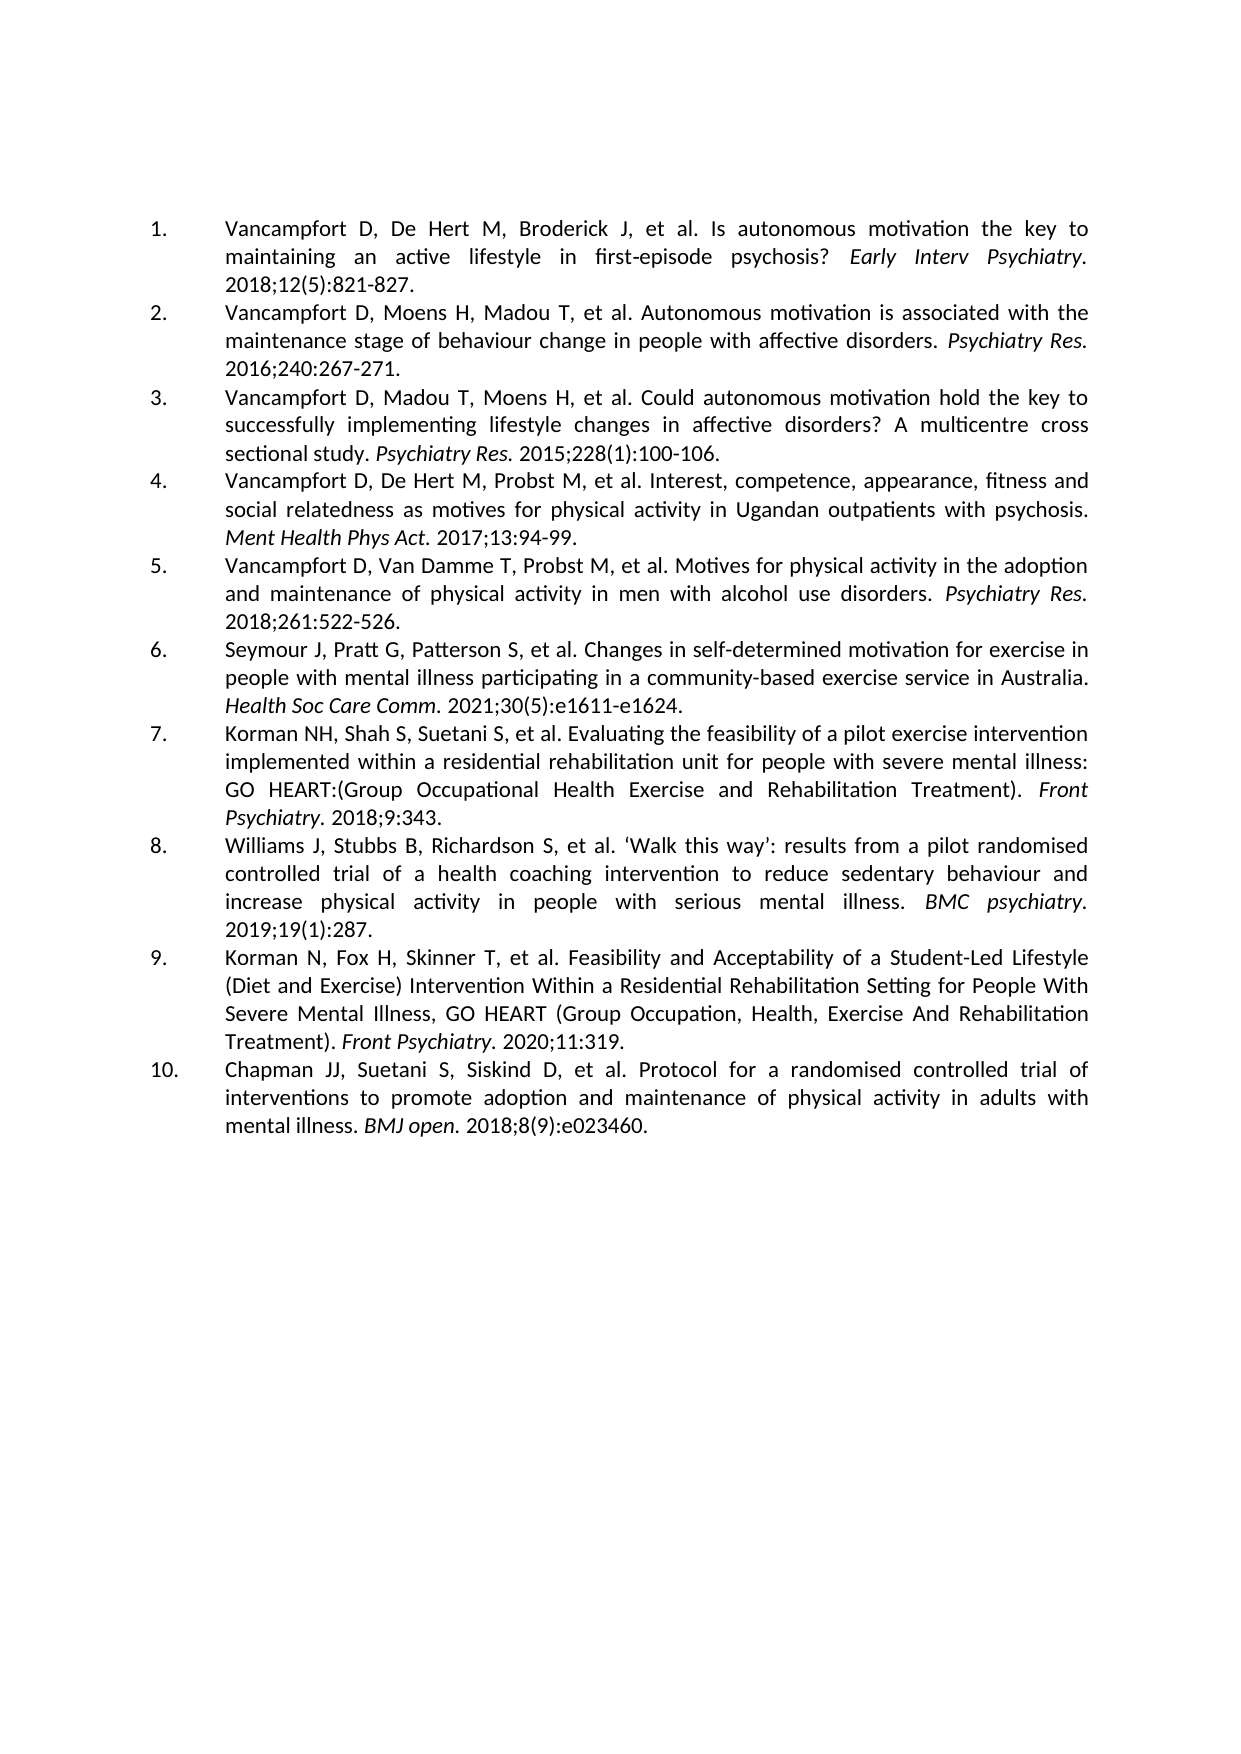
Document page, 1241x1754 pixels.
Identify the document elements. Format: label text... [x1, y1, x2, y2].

text 10. Chapman JJ, Suetani S, Siskind D, et al. Protocol for a randomised controlled trial of interventions to promote adoption and maintenance of physical activity in adults with mental illness. BMJ open. 2018;8(9):e023460. [150, 1055, 1090, 1139]
text 4. Vancampfort D, De Hert M, Probst M, et al. Interest, competence, appearance, fitness and social relatedness as motives for physical activity in Ugandan outpatients with psychosis. Ment Health Phys Act. 2017;13:94-99. [150, 467, 1090, 551]
text 3. Vancampfort D, Madou T, Moens H, et al. Could autonomous motivation hold the key to successfully implementing lifestyle changes in affective disorders? A multicentre cross sectional study. Psychiatry Res. 2015;228(1):100-106. [150, 383, 1090, 467]
text 6. Seymour J, Pratt G, Patterson S, et al. Changes in self-determined motivation for exercise in people with mental illness participating in a community-based exercise service in Australia. Health Soc Care Comm. 2021;30(5):e1611-e1624. [150, 635, 1090, 719]
text 8. Williams J, Stubbs B, Richardson S, et al. ‘Walk this way’: results from a pilot randomised controlled trial of a health coaching intervention to reduce sedentary behaviour and increase physical activity in people with serious mental illness. BMC psychiatry. 2019;19(1):287. [150, 831, 1090, 943]
text 5. Vancampfort D, Van Damme T, Probst M, et al. Motives for physical activity in the adoption and maintenance of physical activity in men with alcohol use disorders. Psychiatry Res. 2018;261:522-526. [150, 551, 1090, 635]
text 1. Vancampfort D, De Hert M, Broderick J, et al. Is autonomous motivation the key to maintaining an active lifestyle in first‐episode psychosis? Early Interv Psychiatry. 2018;12(5):821-827. [150, 214, 1090, 298]
text 9. Korman N, Fox H, Skinner T, et al. Feasibility and Acceptability of a Student-Led Lifestyle (Diet and Exercise) Intervention Within a Residential Rehabilitation Setting for People With Severe Mental Illness, GO HEART (Group Occupation, Health, Exercise And Rehabilitation Treatment). Front Psychiatry. 2020;11:319. [150, 943, 1090, 1055]
text 2. Vancampfort D, Moens H, Madou T, et al. Autonomous motivation is associated with the maintenance stage of behaviour change in people with affective disorders. Psychiatry Res. 2016;240:267-271. [150, 298, 1090, 383]
text 7. Korman NH, Shah S, Suetani S, et al. Evaluating the feasibility of a pilot exercise intervention implemented within a residential rehabilitation unit for people with severe mental illness: GO HEART:(Group Occupational Health Exercise and Rehabilitation Treatment). Front Psychiatry. 2018;9:343. [150, 719, 1090, 831]
